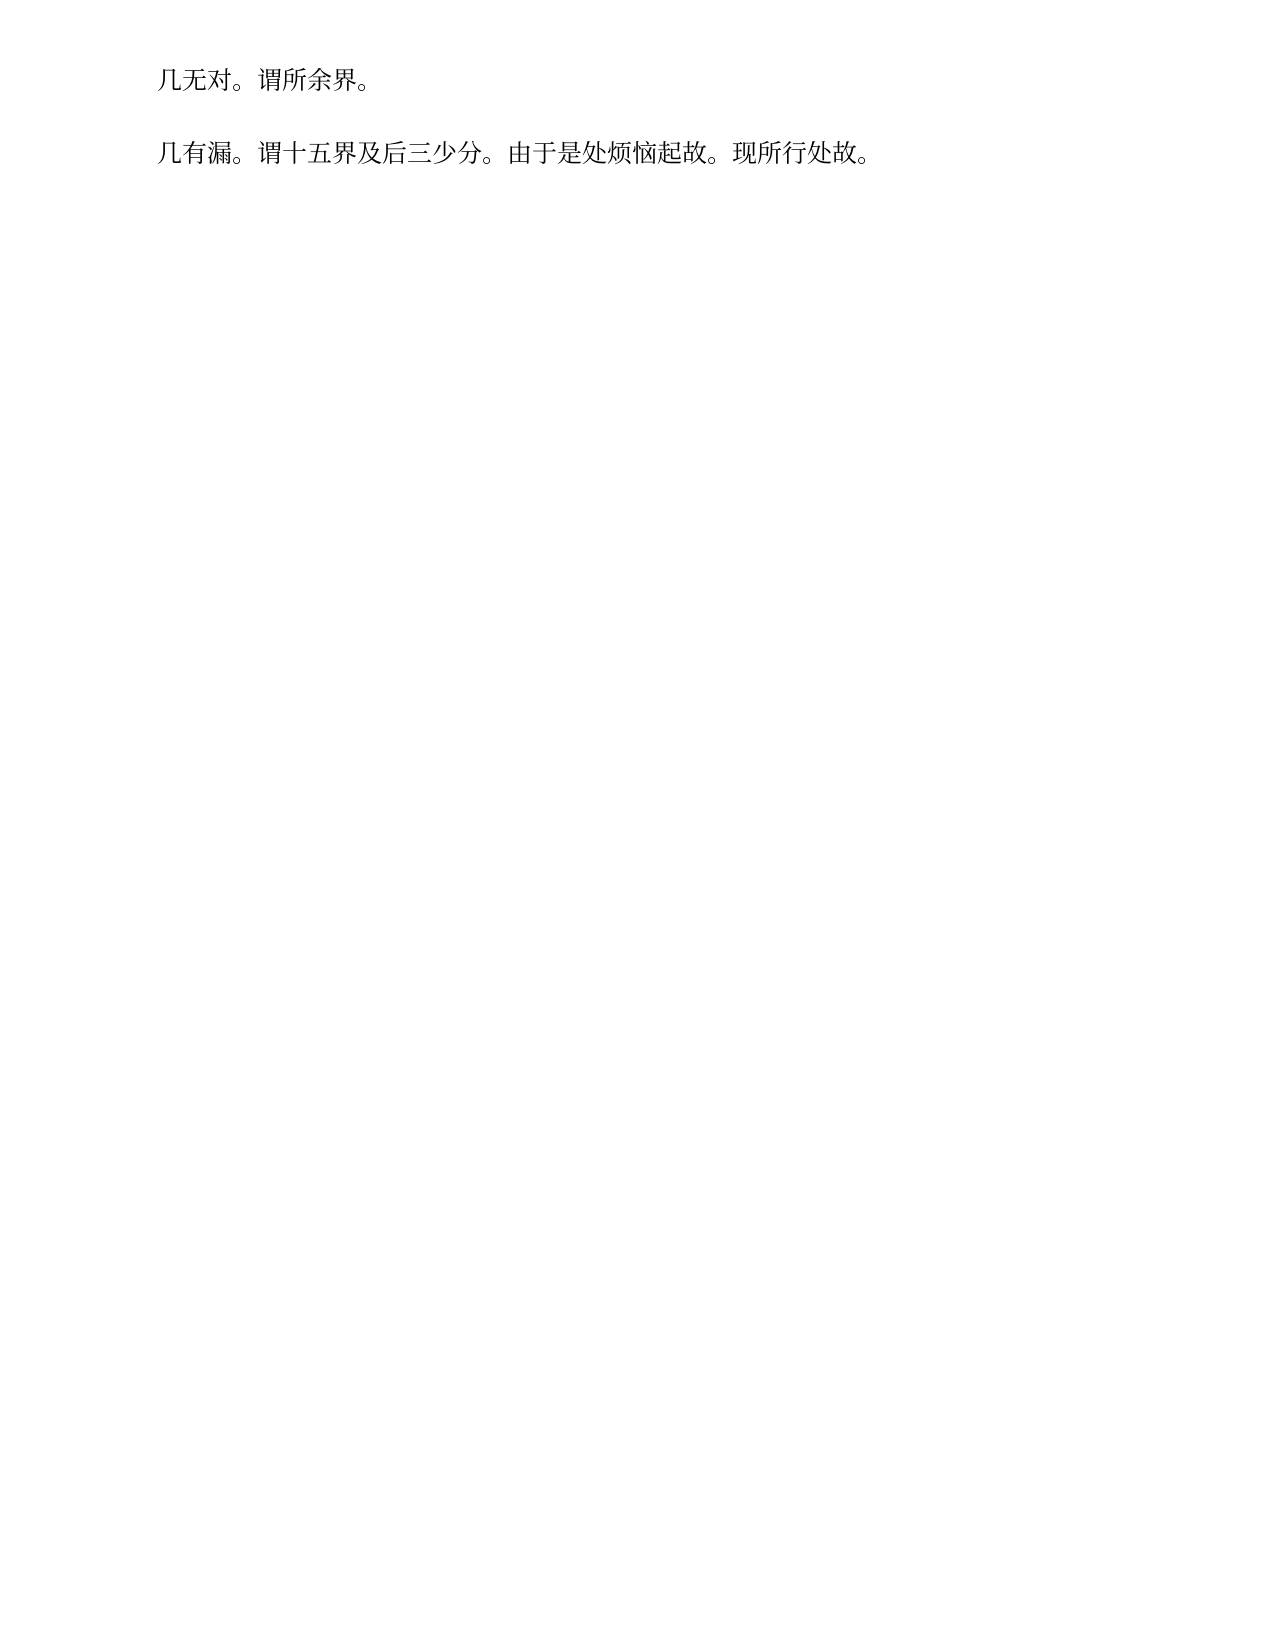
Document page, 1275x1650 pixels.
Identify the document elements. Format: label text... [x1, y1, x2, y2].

text 几有漏。谓十五界及后三少分。由于是处烦恼起故。现所行处故。 [157, 133, 1208, 169]
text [157, 60, 783, 96]
